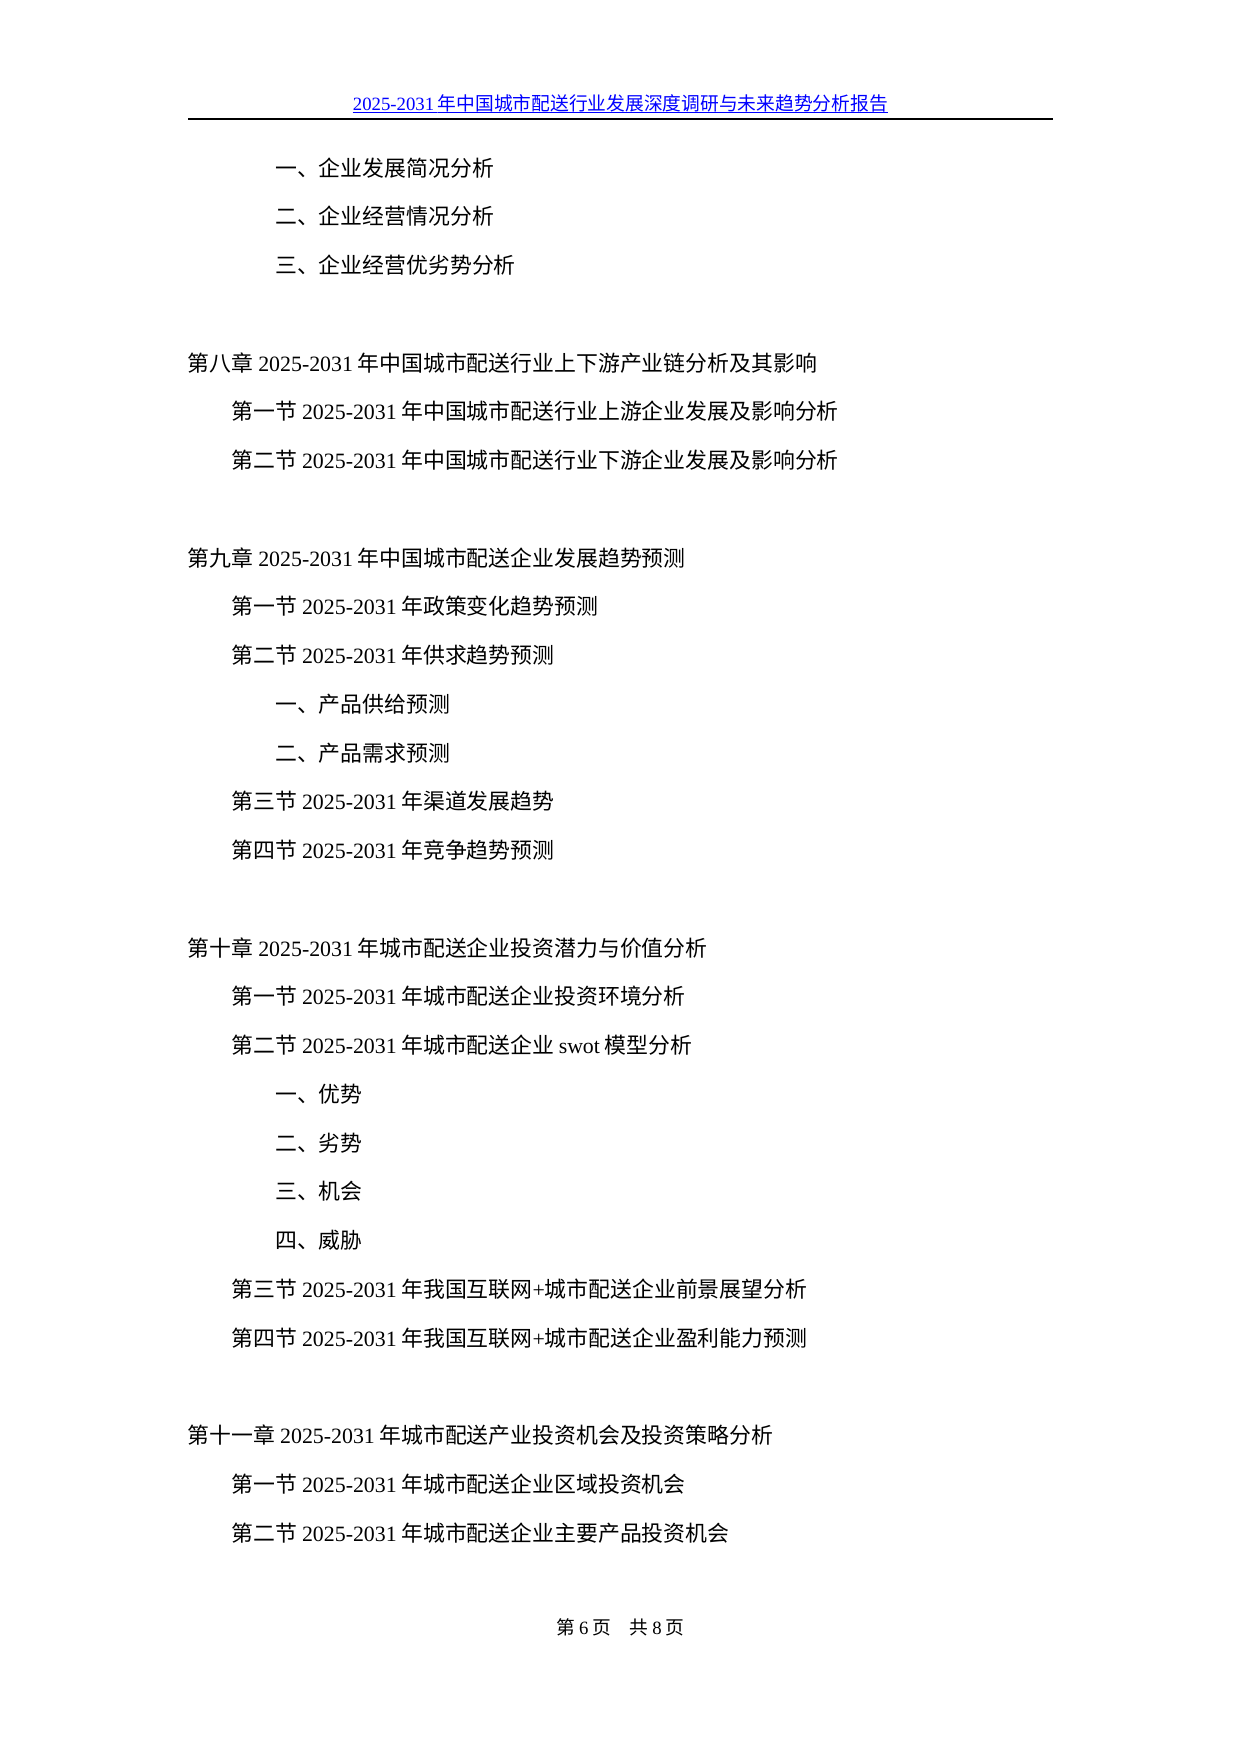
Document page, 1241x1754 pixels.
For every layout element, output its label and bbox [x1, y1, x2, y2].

text [187, 150, 1053, 1548]
